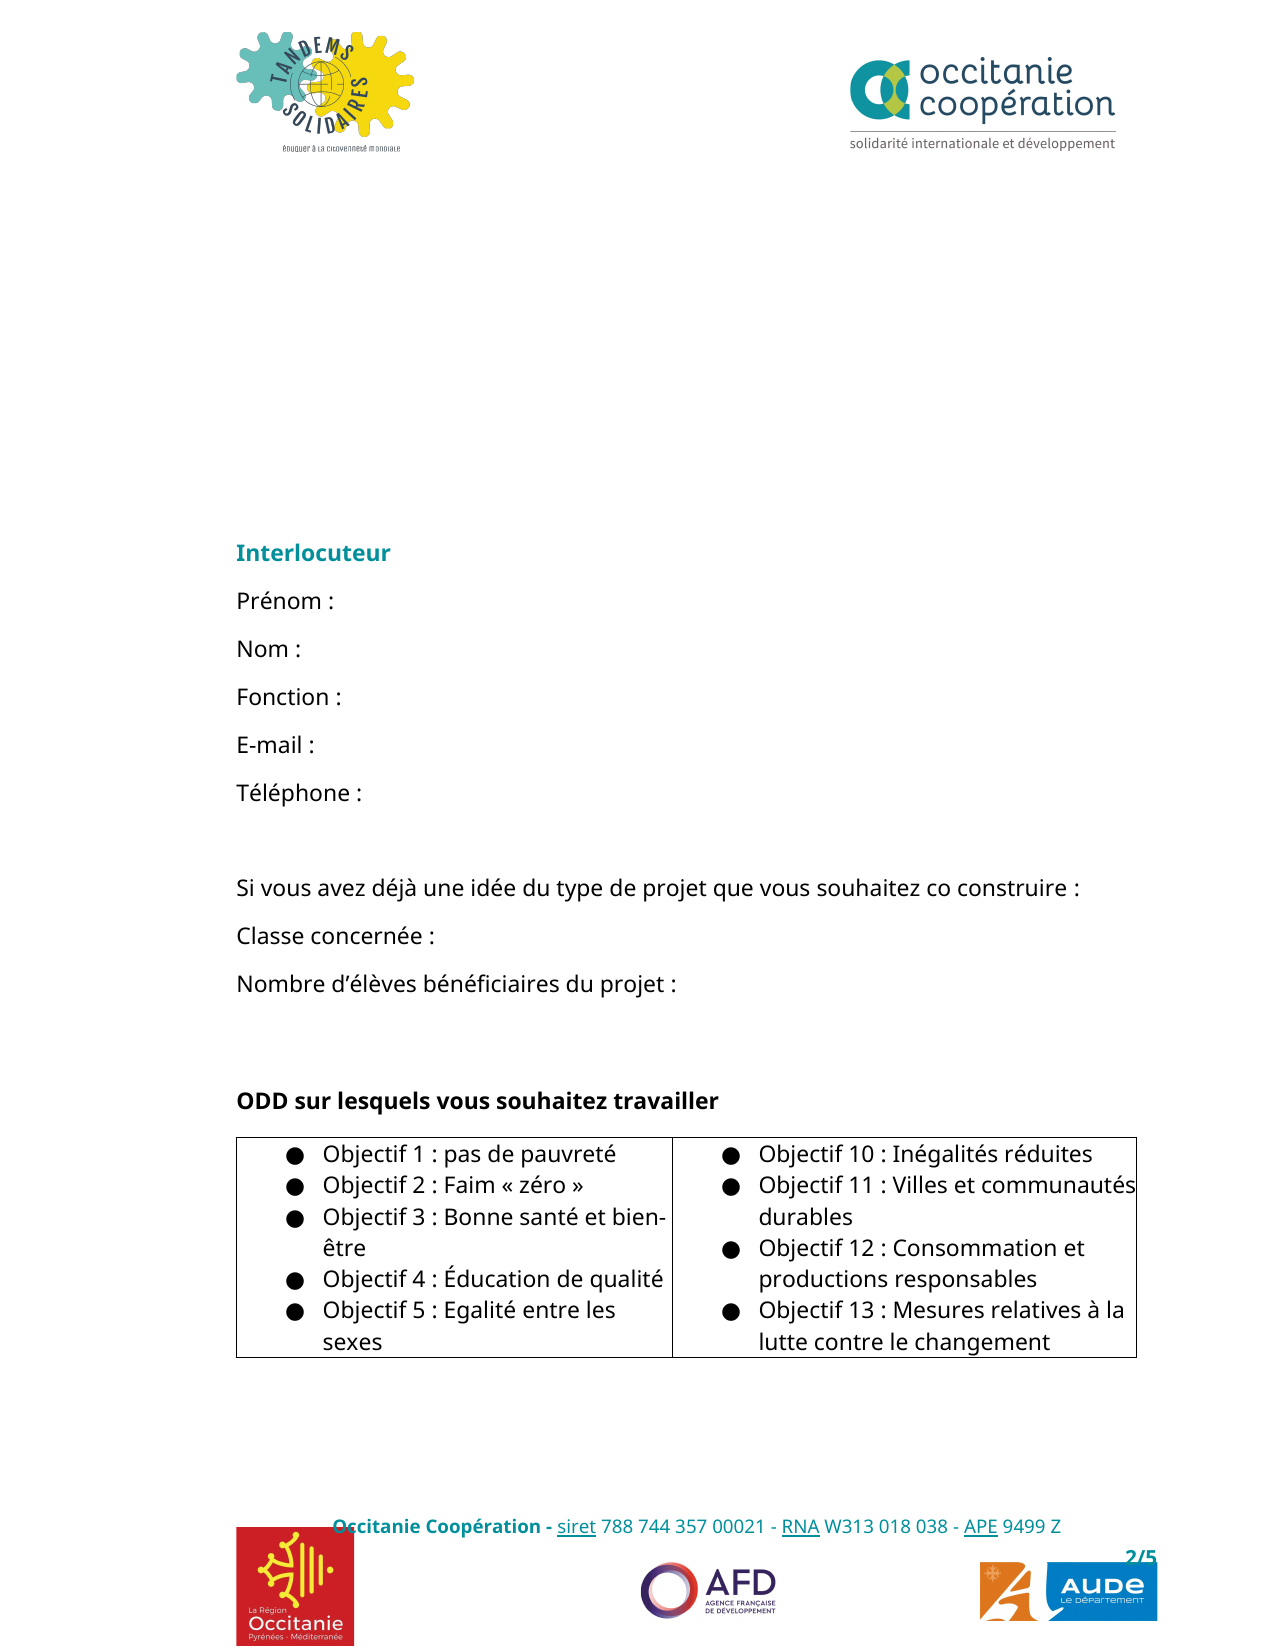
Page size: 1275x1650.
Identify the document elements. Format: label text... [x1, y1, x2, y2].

picture [236, 1527, 355, 1646]
text Interlocuteur [236, 537, 1157, 568]
text E-mail : [236, 729, 1157, 760]
table_header Objectif 1 : pas de pauvreté Objectif 2 : Faim « zéro » Objectif 3 : Bonne santé et bien-être Objectif 4 : Éducation de qualité Objectif 5 : Egalité entre les sexes Objectif 6 : Eau propre et assainissement Objectif 7 : Énergie propre et d’un coût abordable Objectif 8 : Travail décent et croissance économique Objectif 9 : Industrie, innovation et infrastructure [237, 1138, 672, 1357]
text ODD sur lesquels vous souhaitez travailler [236, 1085, 1157, 1116]
text Classe concernée : [236, 920, 1157, 952]
text Téléphone : [236, 777, 1157, 808]
picture [980, 1562, 1158, 1621]
text Nombre d’élèves bénéficiaires du projet : [236, 968, 1157, 999]
table_header Objectif 10 : Inégalités réduites Objectif 11 : Villes et communautés durables Objectif 12 : Consommation et productions responsables Objectif 13 : Mesures relatives à la lutte contre le changement climatique Objectif 14 : Vie aquatique Objectif 15 : Vie terrestre Objectif 16 : Paix, justice et institutions efficaces Objectif 17 : Partenariats pour la réalisation des objectifs [673, 1138, 1136, 1357]
picture [640, 1545, 777, 1637]
text Fonction : [236, 681, 1157, 712]
text Si vous avez déjà une idée du type de projet que vous souhaitez co construire : [236, 872, 1157, 904]
text Prénom : [236, 585, 1157, 616]
picture [236, 32, 414, 152]
text Nom : [236, 633, 1157, 664]
picture [850, 57, 1116, 151]
